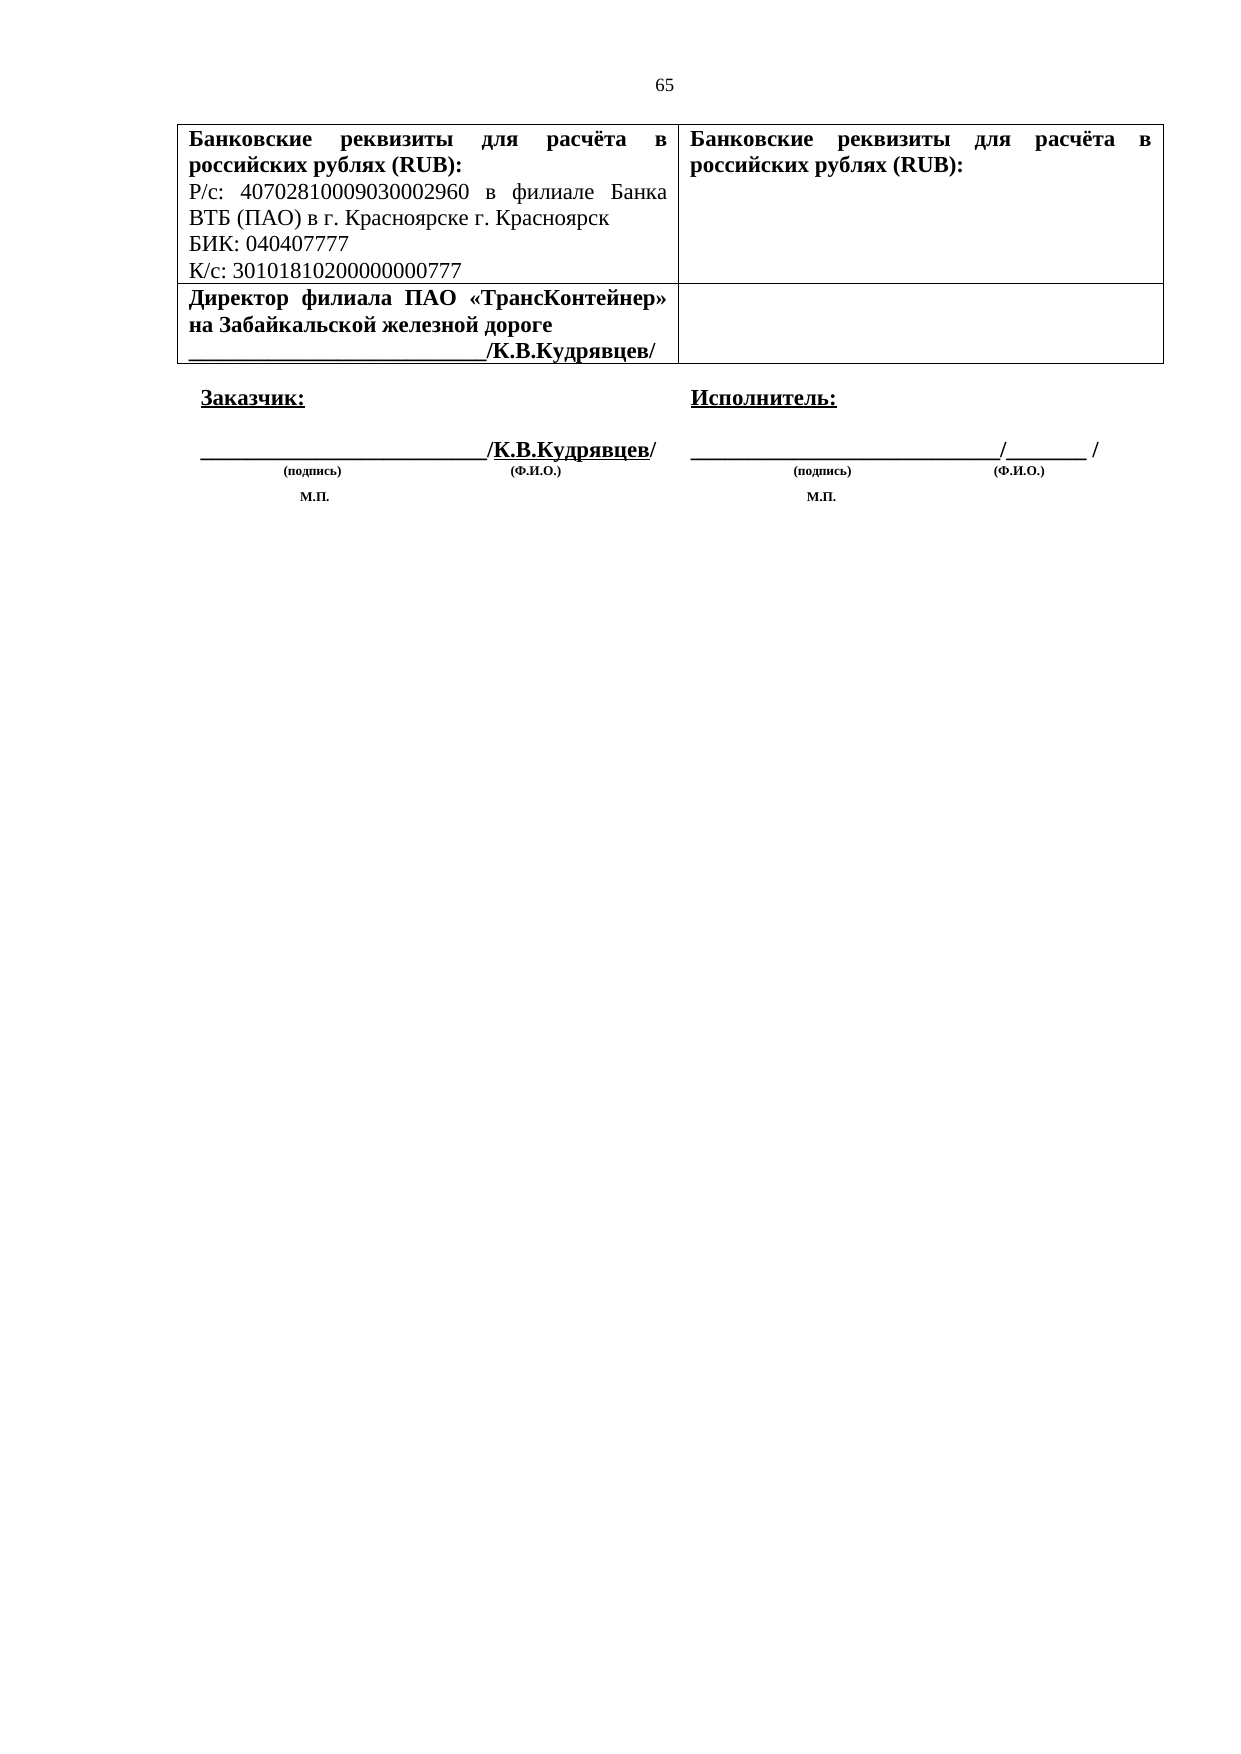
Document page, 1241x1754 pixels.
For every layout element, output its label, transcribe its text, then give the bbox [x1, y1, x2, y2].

table_cell Банковские реквизиты для расчёта в российских рублях (RUB): Р/с: 40702810009030002960 в филиале Банка ВТБ (ПАО) в г. Красноярске г. Красноярск БИК: 040407777 К/с: 30101810200000000777 [178, 125, 678, 283]
table_cell Банковские реквизиты для расчёта в российских рублях (RUB): [679, 125, 1163, 283]
table_cell [679, 284, 1163, 363]
table_cell Директор филиала ПАО «ТрансКонтейнер» на Забайкальской железной дороге __________________________/К.В.Кудрявцев/ [178, 284, 678, 363]
table_header Исполнитель: ___________________________/_______ / (подпись) (Ф.И.О.) М.П. [679, 384, 1116, 781]
table_header Заказчик: _________________________/К.В.Кудрявцев/ (подпись) (Ф.И.О.) М.П. [189, 384, 679, 781]
